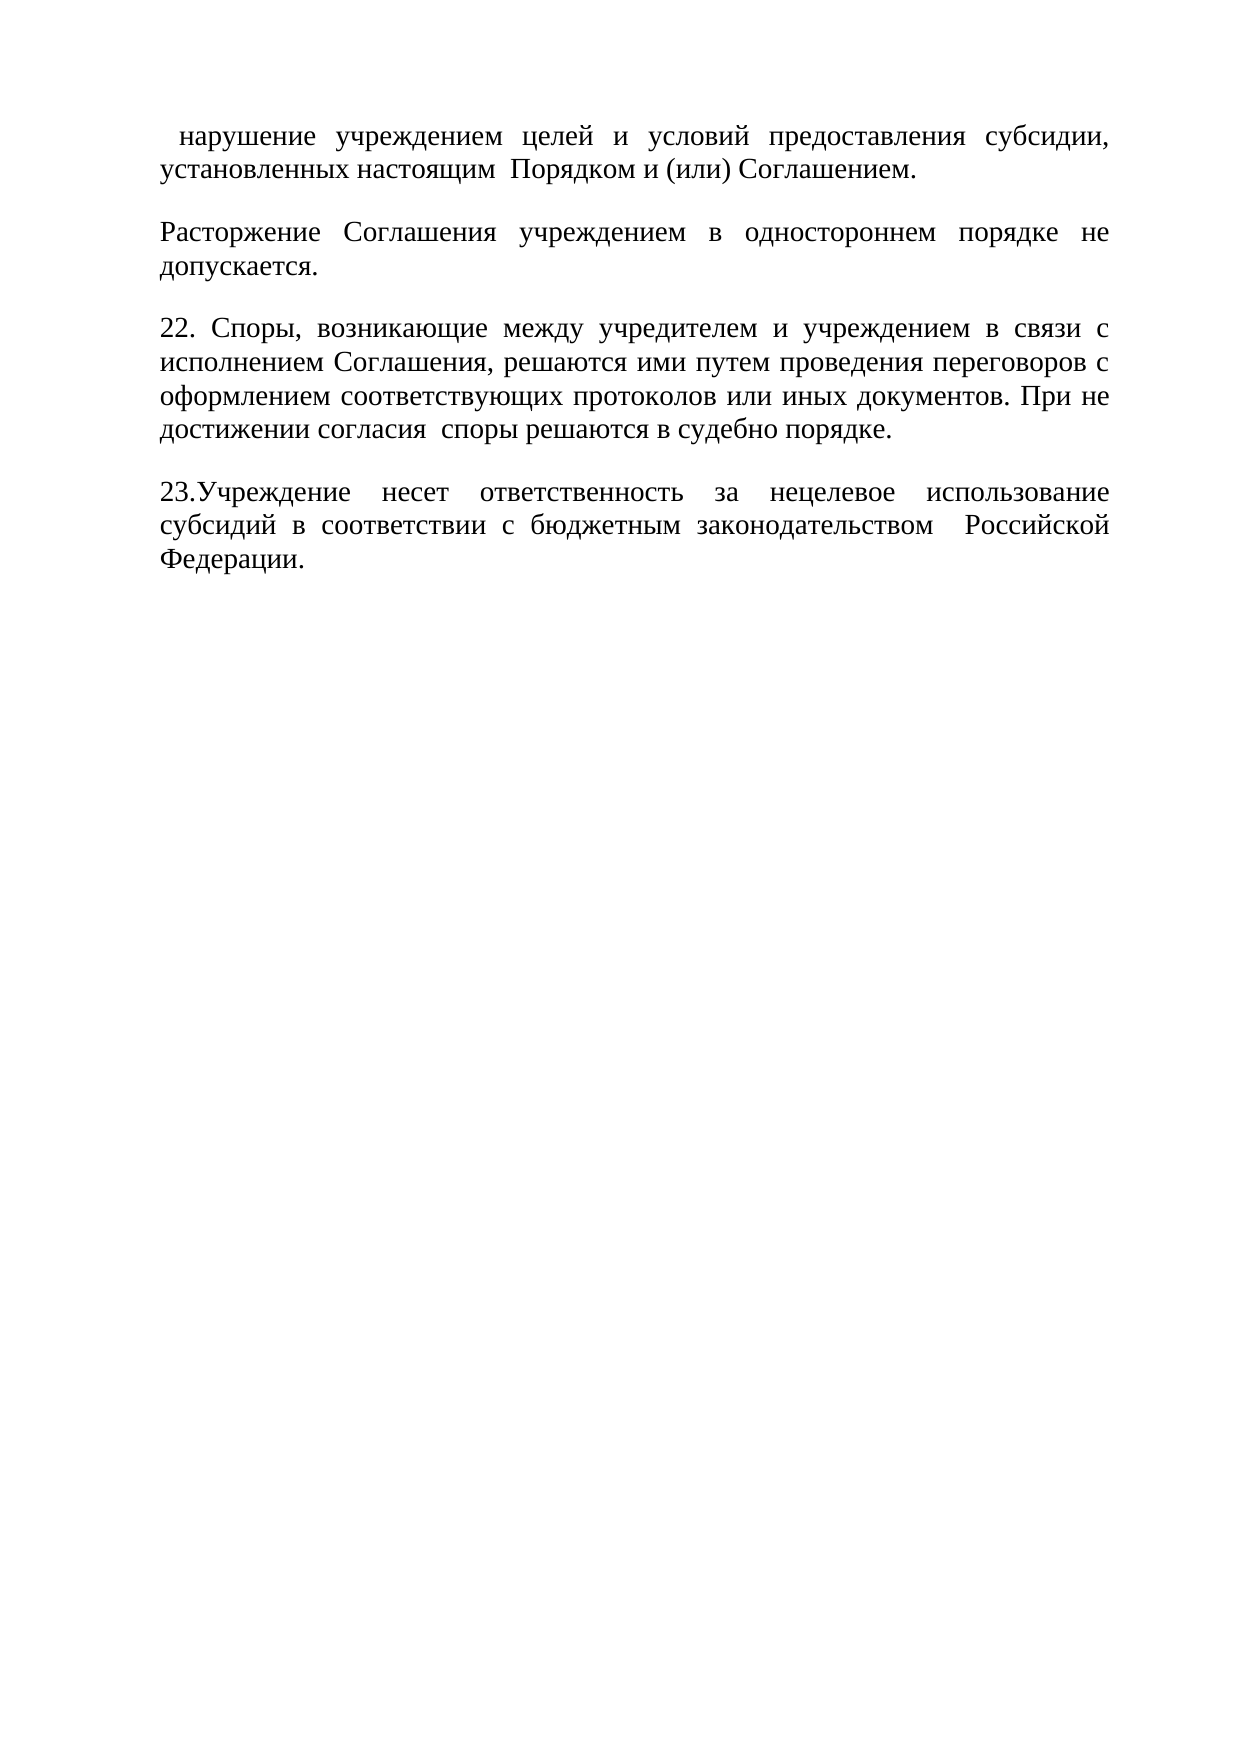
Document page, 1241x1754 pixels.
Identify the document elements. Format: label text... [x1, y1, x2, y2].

text 22. Споры, возникающие между учредителем и учреждением в связи с исполнением Соглашения, решаются ими путем проведения переговоров с оформлением соответствующих протоколов или иных документов. При не достижении согласия споры решаются в судебно порядке. [159, 311, 1110, 445]
text нарушение учреждением целей и условий предоставления субсидии, установленных настоящим Порядком и (или) Соглашением. [159, 118, 1110, 185]
text 23.Учреждение несет ответственность за нецелевое использование субсидий в соответствии с бюджетным законодательством Российской Федерации. [159, 474, 1110, 574]
text Расторжение Соглашения учреждением в одностороннем порядке не допускается. [159, 214, 1110, 281]
